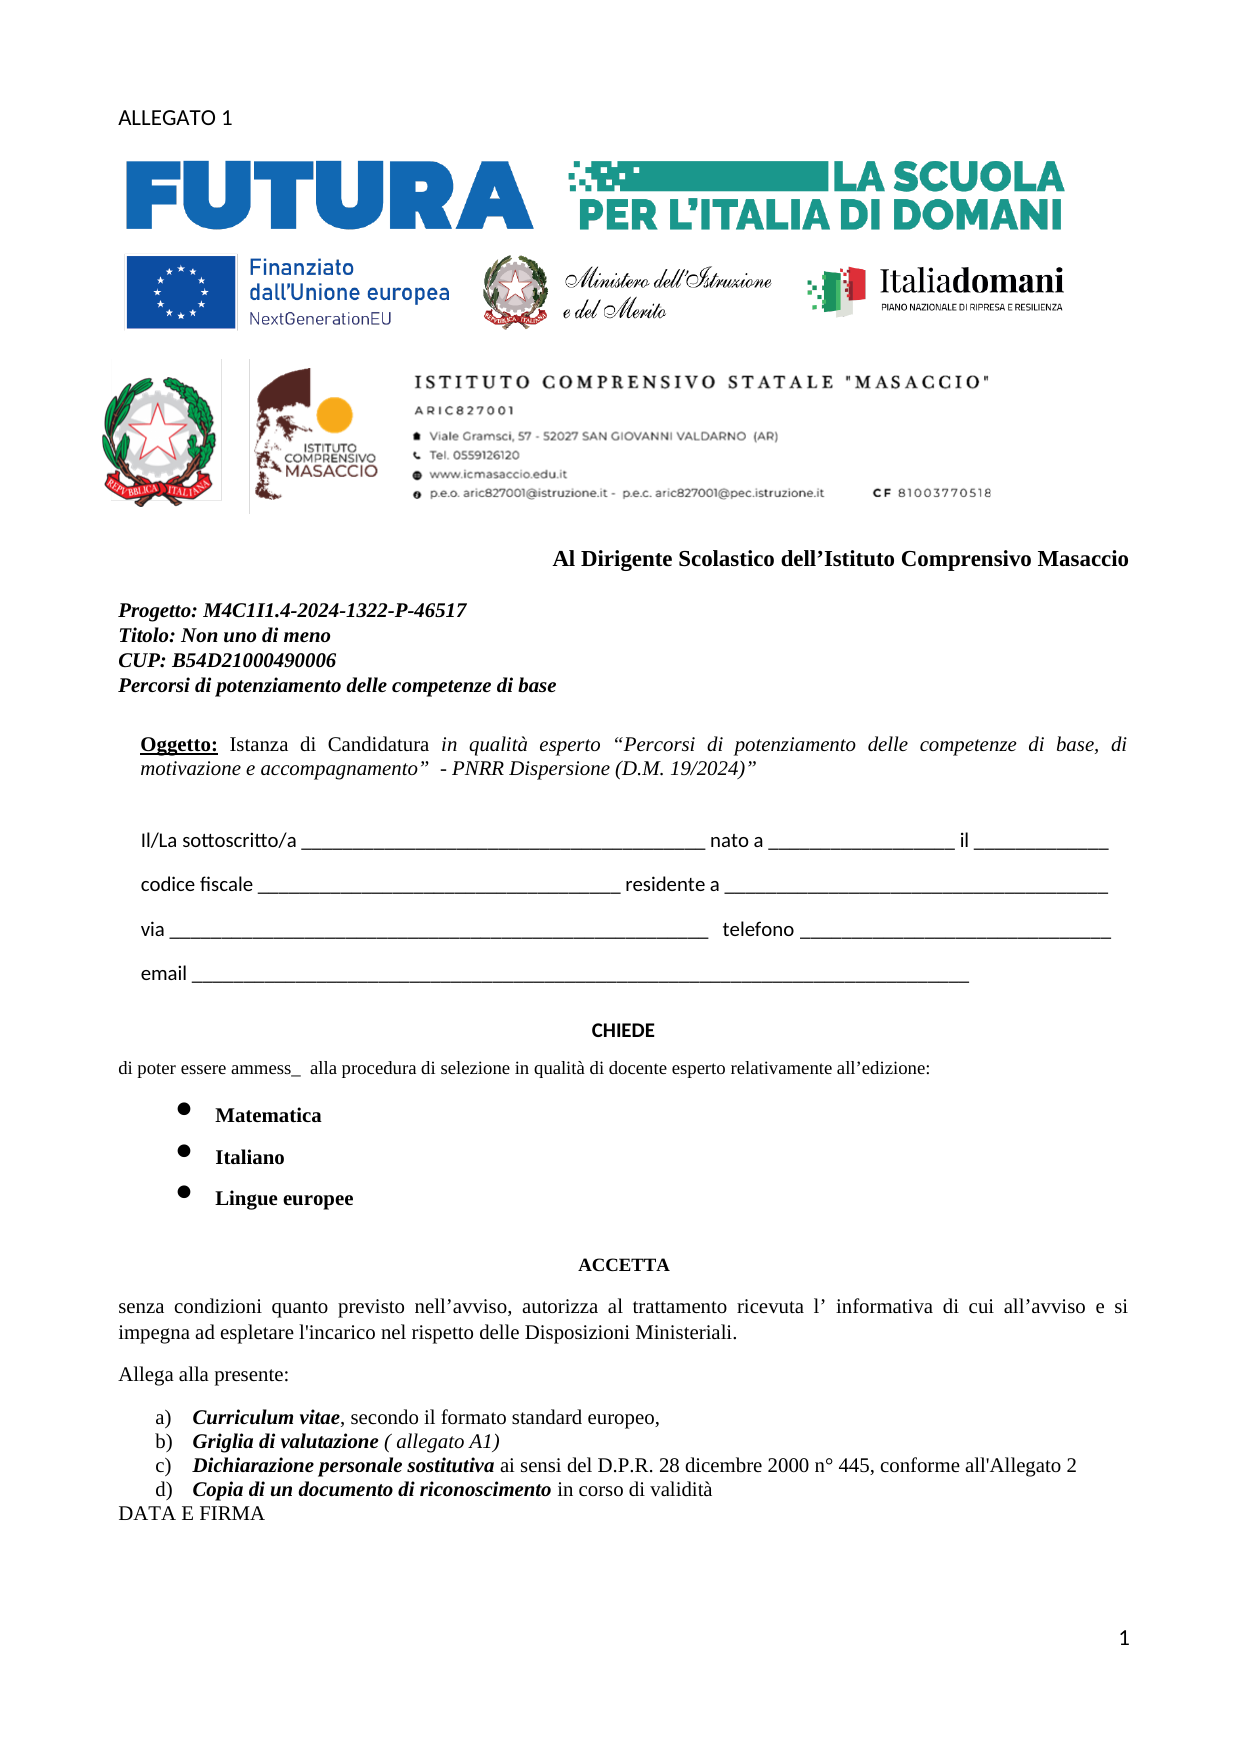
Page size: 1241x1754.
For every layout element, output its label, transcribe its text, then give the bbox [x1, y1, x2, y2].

text Allega alla presente: [118, 1362, 1129, 1386]
text senza condizioni quanto previsto nell’avviso, autorizza al trattamento ricevuta l’ informativa di cui all’avviso e si impegna ad espletare l'incarico nel rispetto delle Disposizioni Ministeriali. [118, 1294, 1129, 1344]
text ALLEGATO 1 [118, 103, 1127, 131]
list Lingue europee [178, 1180, 1129, 1214]
text email ___________________________________________________________________________ [141, 960, 1129, 985]
text CHIEDE [118, 1017, 1128, 1042]
text Al Dirigente Scolastico dell’Istituto Comprensivo Masaccio [118, 545, 1129, 572]
text DATA E FIRMA [118, 1501, 1127, 1525]
text di poter essere ammess_ alla procedura di selezione in qualità di docente esperto relativamente all’edizione: [118, 1057, 1129, 1078]
text Oggetto: Istanza di Candidatura in qualità esperto “Percorsi di potenziamento delle competenze di base, di motivazione e accompagnamento” - PNRR Dispersione (D.M. 19/2024)” [140, 732, 1129, 780]
text via ____________________________________________________ telefono ______________________________ [141, 916, 1129, 941]
picture [102, 359, 991, 514]
list Copia di un documento di riconoscimento in corso di validità [155, 1477, 1129, 1501]
list Curriculum vitae, secondo il formato standard europeo, [155, 1405, 1129, 1429]
text Progetto: M4C1I1.4-2024-1322-P-46517 [118, 598, 1129, 622]
text Il/La sottoscritto/a _______________________________________ nato a __________________ il _____________ [141, 828, 1129, 853]
text codice fiscale ___________________________________ residente a _____________________________________ [141, 872, 1129, 897]
picture [118, 151, 1071, 340]
list Griglia di valutazione ( allegato A1) [155, 1429, 1129, 1453]
text CUP: B54D21000490006 [118, 648, 1129, 672]
list Italiano [178, 1138, 1129, 1172]
text Titolo: Non uno di meno [118, 623, 1129, 647]
list Dichiarazione personale sostitutiva ai sensi del D.P.R. 28 dicembre 2000 n° 445, conforme all'Allegato 2 [155, 1453, 1129, 1477]
list Matematica [178, 1097, 1129, 1131]
text ACCETTA [118, 1254, 1129, 1275]
text Percorsi di potenziamento delle competenze di base [118, 673, 1129, 697]
